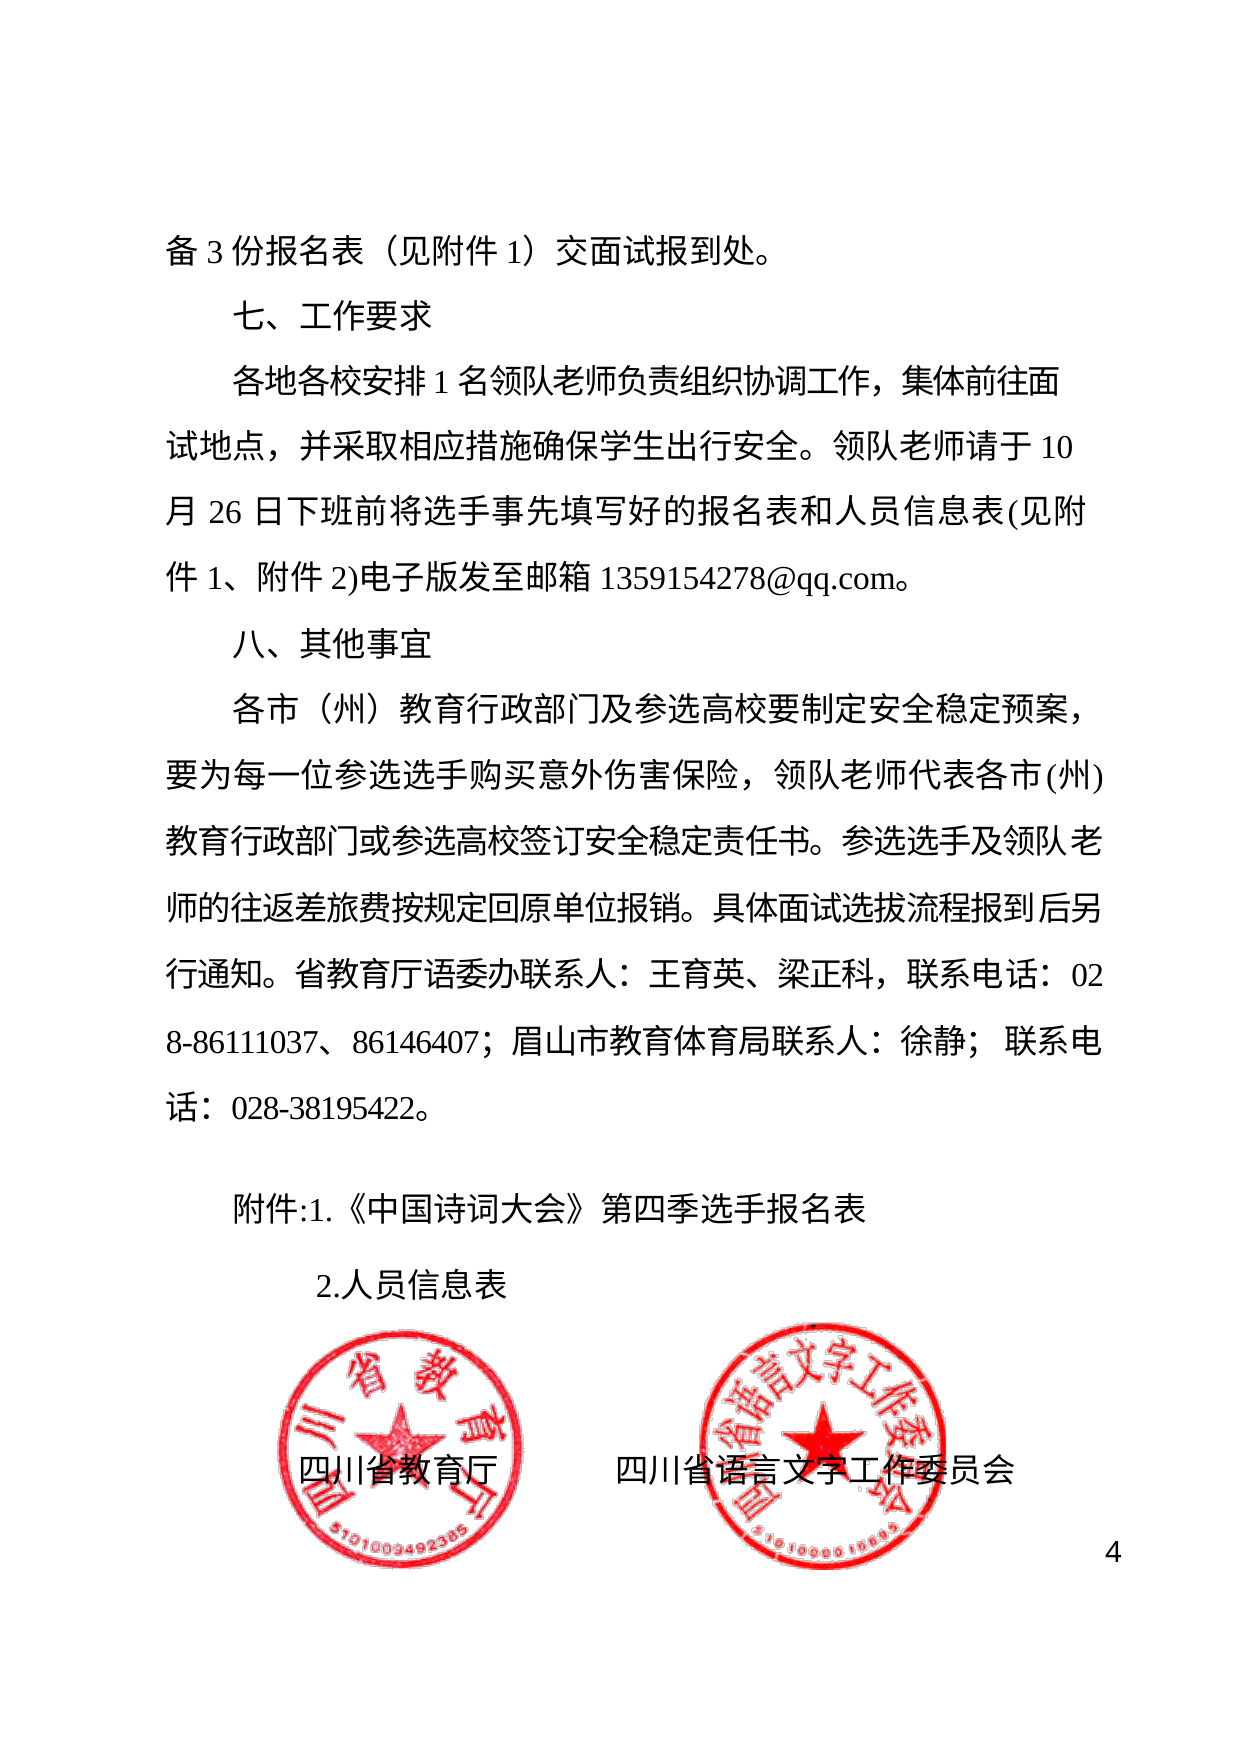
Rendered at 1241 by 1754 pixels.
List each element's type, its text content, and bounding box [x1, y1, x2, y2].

picture [246, 1281, 525, 1570]
text 月 26 日下班前将选手事先填写好的报名表和人员信息表(见附件 1、附件 2)电子版发至邮箱 1359154278@qq.com。 [166, 484, 1087, 599]
text 2.人员信息表 [316, 1258, 1121, 1307]
text 各市（州）教育行政部门及参选高校要制定安全稳定预案， 要为每一位参选选手购买意外伤害保险，领队老师代表各市(州) 教育行政部门或参选高校签订安全稳定责任书。参选选手及领队老师的往返差旅费按规定回原单位报销。具体面试选拔流程报到后另行通知。省教育厅语委办联系人：王育英、梁正科，联系电话：028-86111037、86146407；眉山市教育体育局联系人：徐静； 联系电话：028-38195422。 [166, 682, 1104, 1129]
text 附件:1.《中国诗词大会》第四季选手报名表 [232, 1183, 1121, 1231]
text 八、其他事宜 [233, 617, 1121, 666]
text 四川省语言文字工作委员会 [554, 1443, 1076, 1492]
text 备 3 份报名表（见附件 1）交面试报到处。 [166, 225, 1121, 273]
text 七、工作要求 [232, 290, 1121, 338]
picture [615, 1492, 947, 1570]
text 各地各校安排 1 名领队老师负责组织协调工作，集体前往面 [233, 354, 1121, 403]
text 试地点，并采取相应措施确保学生出行安全。领队老师请于 10 [166, 419, 1121, 468]
picture [615, 1307, 947, 1443]
